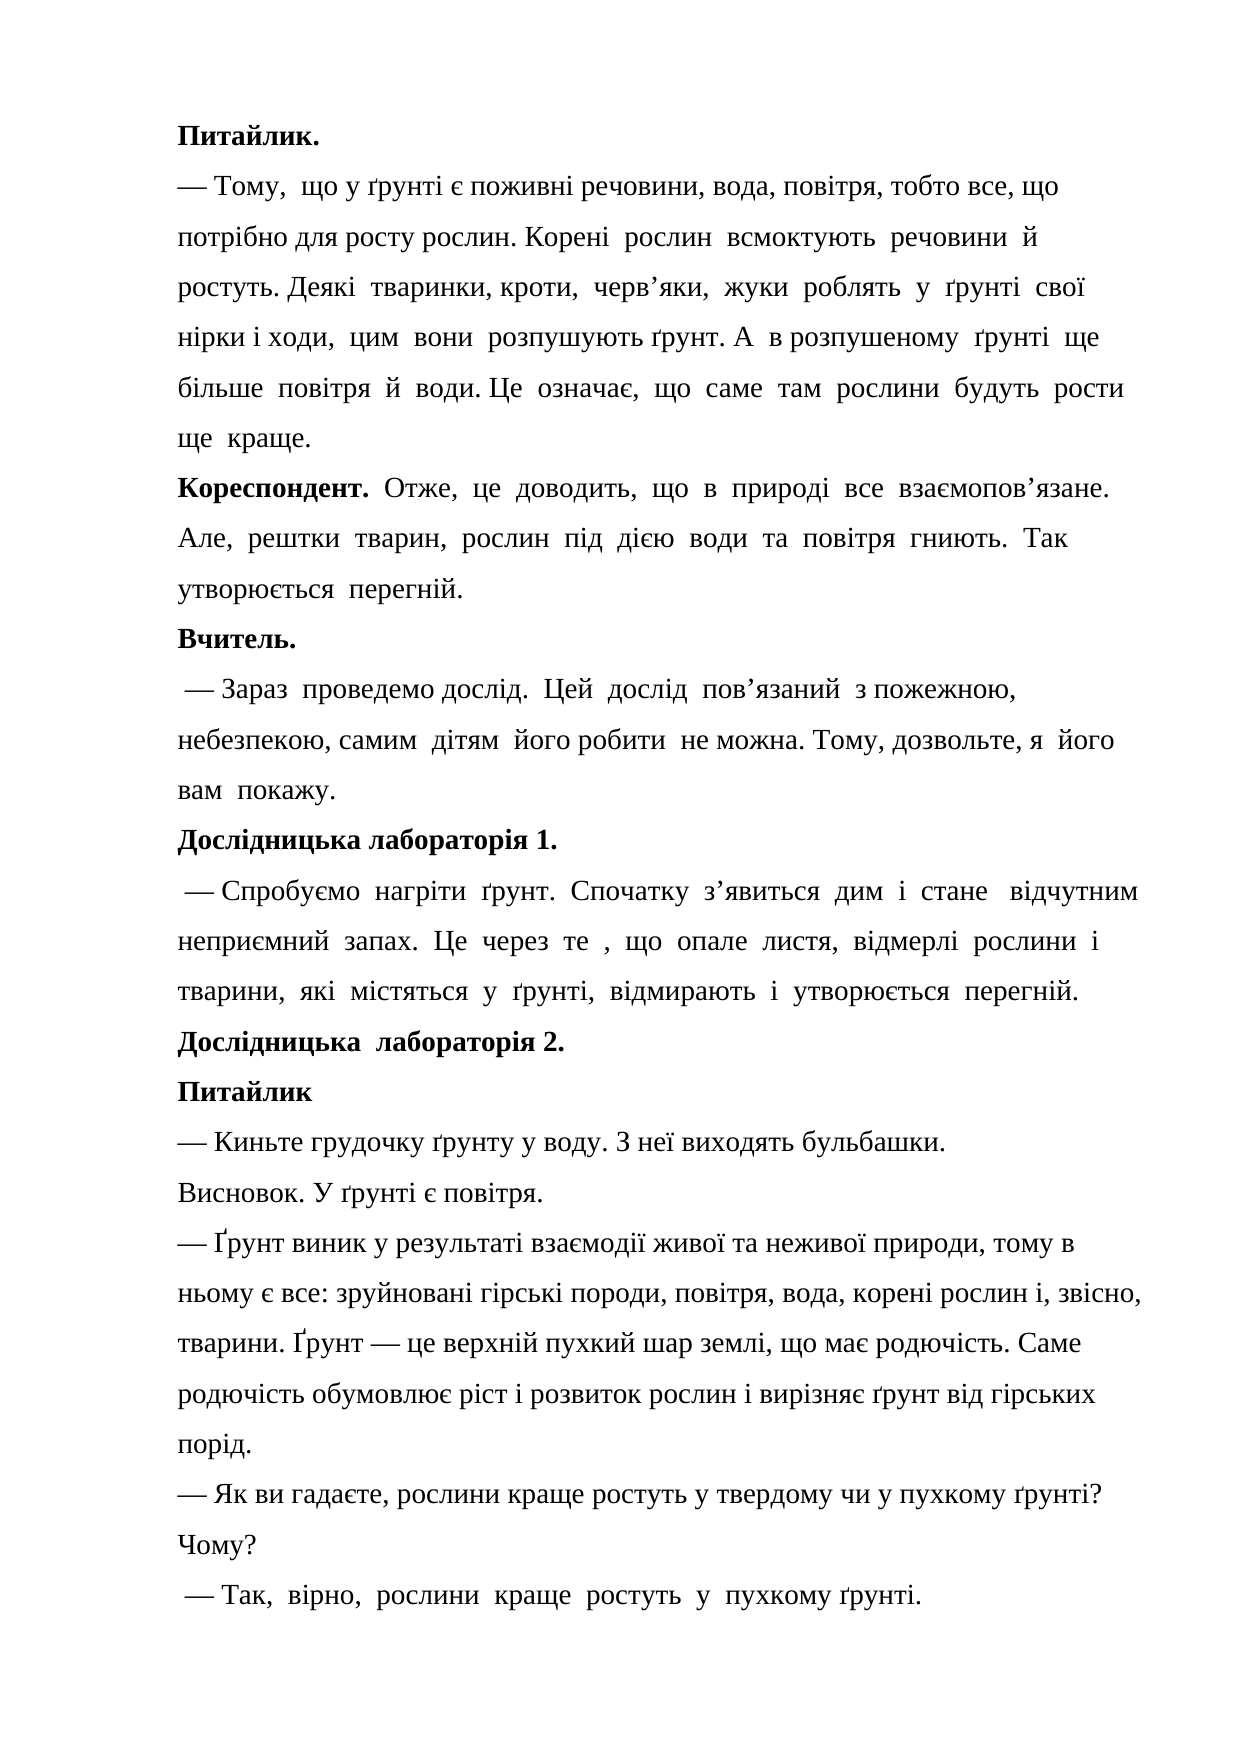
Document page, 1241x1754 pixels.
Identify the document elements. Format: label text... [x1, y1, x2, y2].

text Дослідницька лабораторія 1. [177, 822, 1152, 856]
text Дослідницька лабораторія 2. [177, 1024, 1152, 1057]
text — Зараз проведемо дослід. Цей дослід пов’язаний з пожежною, небезпекою, самим дітям його робити не можна. Тому, дозвольте, я його вам покажу. [177, 672, 1152, 806]
text Висновок. У ґрунті є повітря. [177, 1175, 1152, 1208]
text Кореспондент. Отже, це доводить, що в природі все взаємопов’язане. Але, рештки тварин, рослин під дією води та повітря гниють. Так утворюється перегній. [177, 470, 1152, 604]
text — Киньте грудочку ґрунту у воду. З неї виходять бульбашки. [177, 1124, 1152, 1158]
text Питайлик. [177, 118, 1152, 152]
text Питайлик [177, 1074, 1152, 1108]
text — Як ви гадаєте, рослини краще ростуть у твердому чи у пухкому ґрунті? Чому? [177, 1477, 1152, 1560]
text Вчитель. [177, 621, 1152, 655]
text — Тому, що у ґрунті є поживні речовини, вода, повітря, тобто все, що потрібно для росту рослин. Корені рослин всмоктують речовини й ростуть. Деякі тваринки, кроти, черв’яки, жуки роблять у ґрунті свої нірки і ходи, цим вони розпушують ґрунт. А в розпушеному ґрунті ще більше повітря й води. Це означає, що саме там рослини будуть рости ще краще. [177, 168, 1152, 453]
text — Ґрунт виник у результаті взаємодії живої та неживої природи, тому в ньому є все: зруйновані гірські породи, повітря, вода, корені рослин і, звісно, тварини. Ґрунт — це верхній пухкий шар землі, що має родючість. Саме родючість обумовлює ріст і розвиток рослин і вирізняє ґрунт від гірських порід. [177, 1225, 1152, 1460]
text — Так, вірно, рослини краще ростуть у пухкому ґрунті. [177, 1577, 1152, 1611]
text — Спробуємо нагріти ґрунт. Спочатку з’явиться дим і стане відчутним неприємний запах. Це через те , що опале листя, відмерлі рослини і тварини, які містяться у ґрунті, відмирають і утворюється перегній. [177, 873, 1152, 1007]
